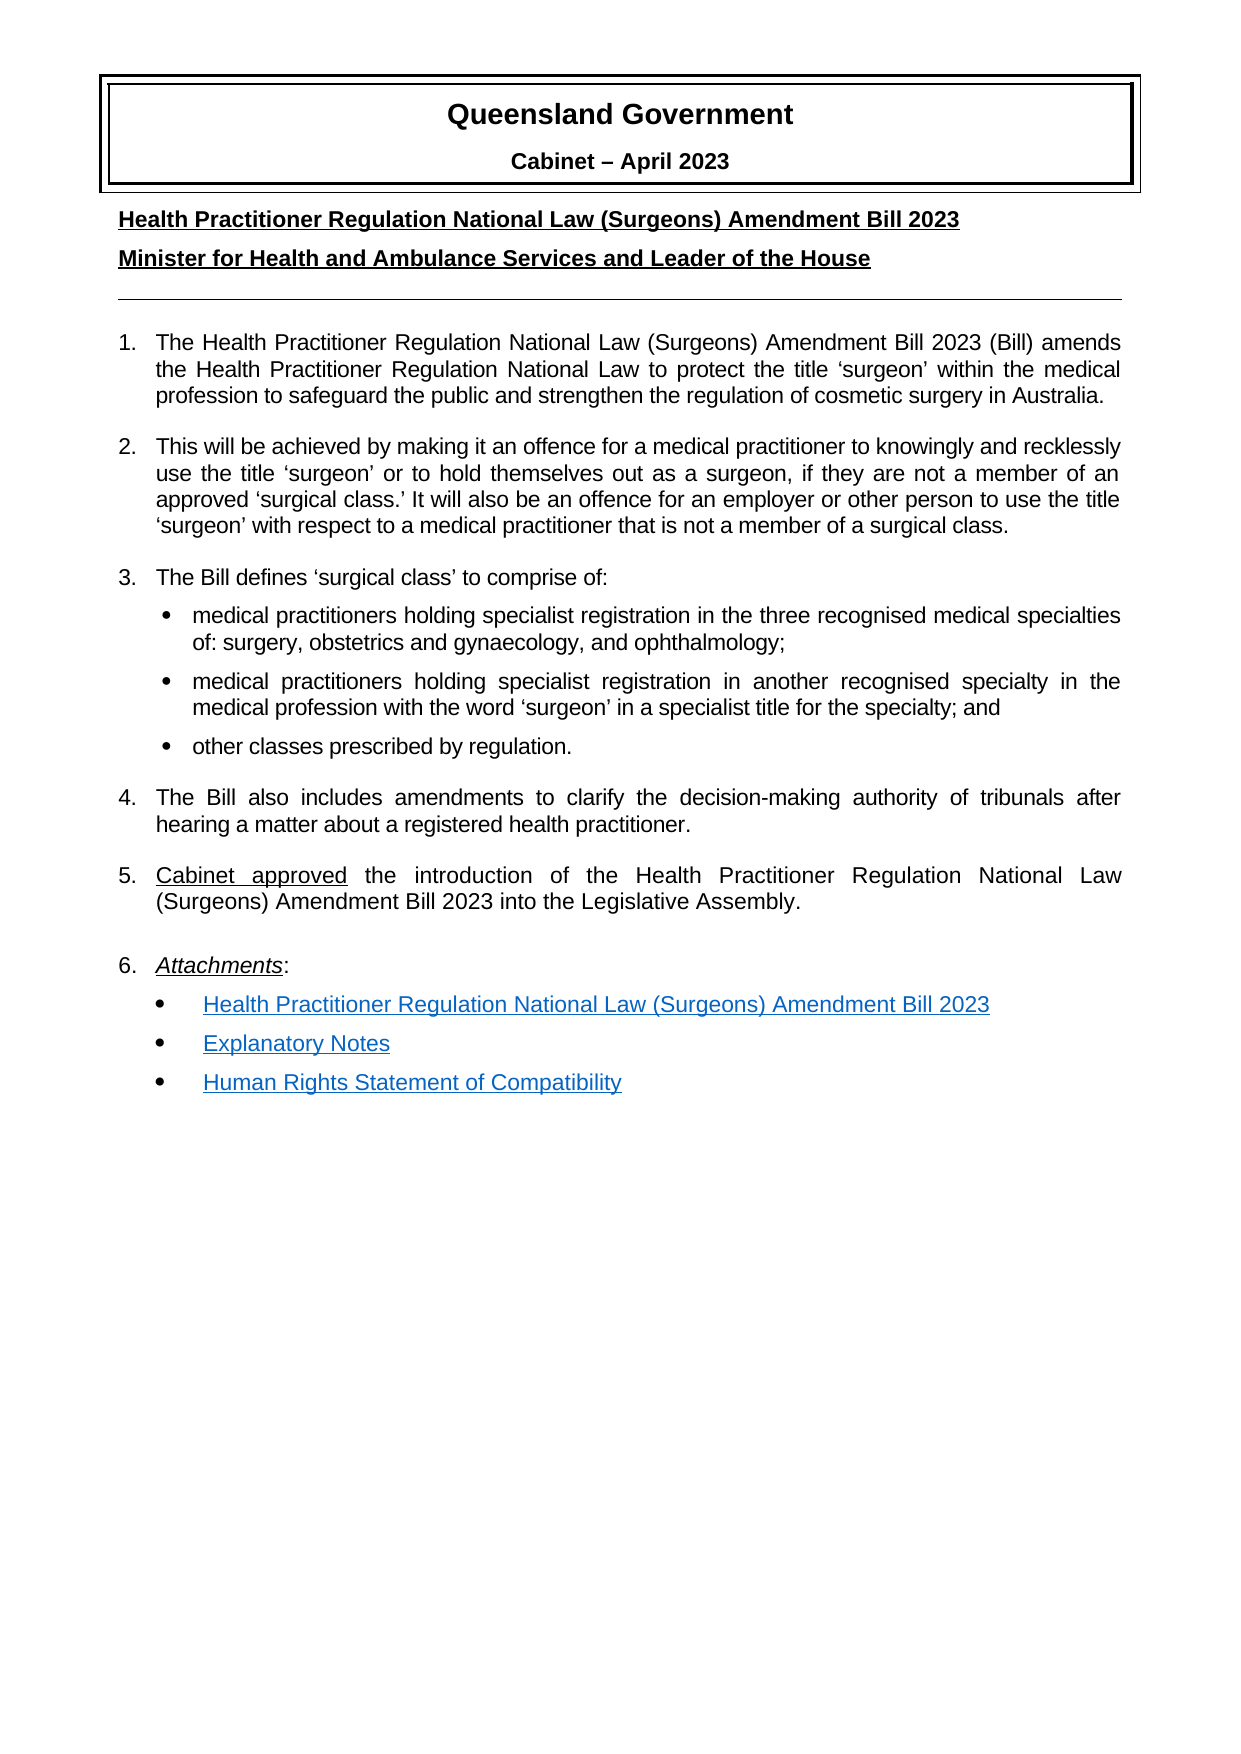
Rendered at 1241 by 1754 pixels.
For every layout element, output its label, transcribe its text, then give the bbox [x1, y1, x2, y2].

list Attachments: [118, 952, 1122, 978]
list Cabinet approved the introduction of the Health Practitioner Regulation National Law (Surgeons) Amendment Bill 2023 into the Legislative Assembly. [118, 862, 500, 915]
list The Bill also includes amendments to clarify the decision-making authority of tribunals after hearing a matter about a registered health practitioner. [118, 784, 1122, 837]
list Explanatory Notes [156, 1030, 1122, 1057]
list This will be achieved by making it an offence for a medical practitioner to knowingly and recklessly use the title ‘surgeon’ or to hold themselves out as a surgeon, if they are not a member of an approved ‘surgical class.’ It will also be an offence for an employer or other person to use the title ‘surgeon’ with respect to a medical practitioner that is not a member of a surgical class. [118, 433, 1122, 539]
list Health Practitioner Regulation National Law (Surgeons) Amendment Bill 2023 [156, 991, 1122, 1018]
list medical practitioners holding specialist registration in the three recognised medical specialties of: surgery, obstetrics and gynaecology, and ophthalmology; [162, 602, 1122, 655]
list Cabinet approved the introduction of the Health Practitioner Regulation National Law (Surgeons) Amendment Bill 2023 into the Legislative Assembly. [635, 862, 1122, 915]
list The Bill defines ‘surgical class’ to comprise of: [118, 564, 1122, 590]
list The Health Practitioner Regulation National Law (Surgeons) Amendment Bill 2023 (Bill) amends the Health Practitioner Regulation National Law to protect the title ‘surgeon’ within the medical profession to safeguard the public and strengthen the regulation of cosmetic surgery in Australia. [118, 329, 1122, 408]
list medical practitioners holding specialist registration in another recognised specialty in the medical profession with the word ‘surgeon’ in a specialist title for the specialty; and [162, 668, 1122, 720]
list other classes prescribed by regulation. [162, 733, 1122, 759]
list Human Rights Statement of Compatibility [156, 1069, 1122, 1096]
